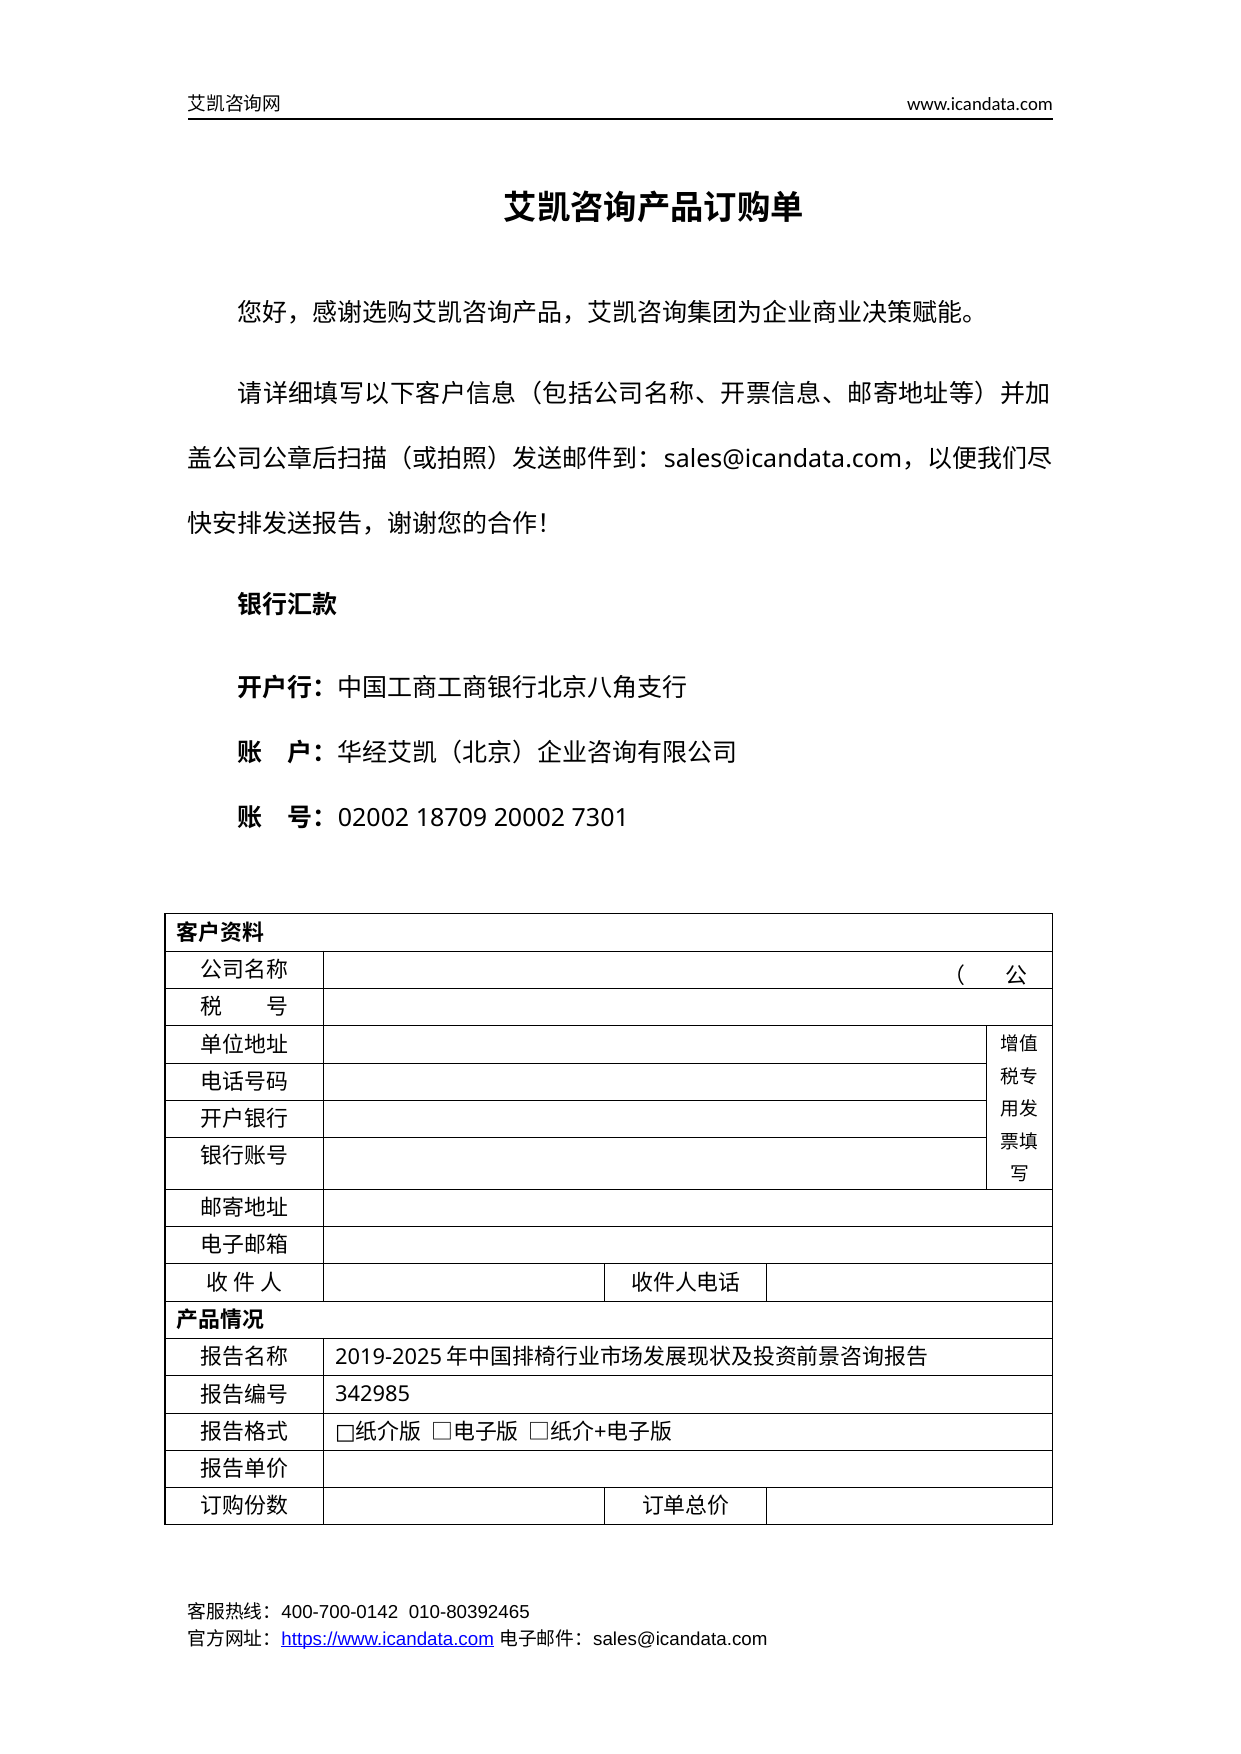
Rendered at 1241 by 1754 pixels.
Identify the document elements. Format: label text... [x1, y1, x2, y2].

table_cell 邮寄地址 [166, 1190, 323, 1226]
table_cell [324, 1488, 604, 1524]
table_cell 产品情况 [166, 1302, 1052, 1338]
table_cell 报告编号 [166, 1376, 323, 1412]
table_cell 报告名称 [166, 1339, 323, 1375]
text 开户行：中国工商工商银行北京八角支行 [187, 653, 1053, 718]
text 艾凯咨询产品订购单 [187, 172, 1053, 237]
table_cell [324, 1451, 1052, 1487]
table_cell [324, 1227, 1052, 1263]
text 银行汇款 [187, 570, 1053, 635]
table_cell [324, 952, 1052, 988]
table_cell □纸介版 □电子版 □纸介+电子版 [324, 1414, 1052, 1450]
table_cell [324, 1190, 1052, 1226]
table_cell [324, 1101, 986, 1137]
table_header 客户资料 [166, 914, 1052, 951]
table_cell 银行账号 [166, 1138, 323, 1189]
table_cell 收件人电话 [605, 1264, 766, 1301]
table_cell 电话号码 [166, 1064, 323, 1100]
table_cell 订购份数 [166, 1488, 323, 1524]
text 账 户：华经艾凯（北京）企业咨询有限公司 [187, 718, 1053, 783]
table_cell 税 号 [166, 989, 323, 1025]
table_cell [767, 1488, 1052, 1524]
table_cell 收 件 人 [166, 1264, 323, 1301]
table_cell 报告单价 [166, 1451, 323, 1487]
table_cell 公司名称 [166, 952, 323, 988]
table_cell 单位地址 [166, 1026, 323, 1062]
table_cell [767, 1264, 1052, 1301]
text 账 号：02002 18709 20002 7301 [187, 783, 1053, 848]
table_cell 电子邮箱 [166, 1227, 323, 1263]
table_cell 开户银行 [166, 1101, 323, 1137]
table_cell 342985 [324, 1376, 1052, 1412]
table_cell 报告格式 [166, 1414, 323, 1450]
table_cell [324, 1138, 986, 1189]
text 您好，感谢选购艾凯咨询产品，艾凯咨询集团为企业商业决策赋能。 [187, 278, 1053, 343]
table_cell 订单总价 [605, 1488, 766, 1524]
table_cell [324, 1264, 604, 1301]
table_cell [324, 1026, 986, 1062]
table_cell [324, 1064, 986, 1100]
table_cell 2019-2025年中国排椅行业市场发展现状及投资前景咨询报告 [324, 1339, 1052, 1375]
table_cell 增值税专用发票填写 [987, 1026, 1052, 1189]
text 请详细填写以下客户信息（包括公司名称、开票信息、邮寄地址等）并加盖公司公章后扫描（或拍照）发送邮件到：sales@icandata.com，以便我们尽快安排发送报告，谢谢您的合作！ [187, 359, 1053, 554]
table_cell [324, 989, 1052, 1025]
